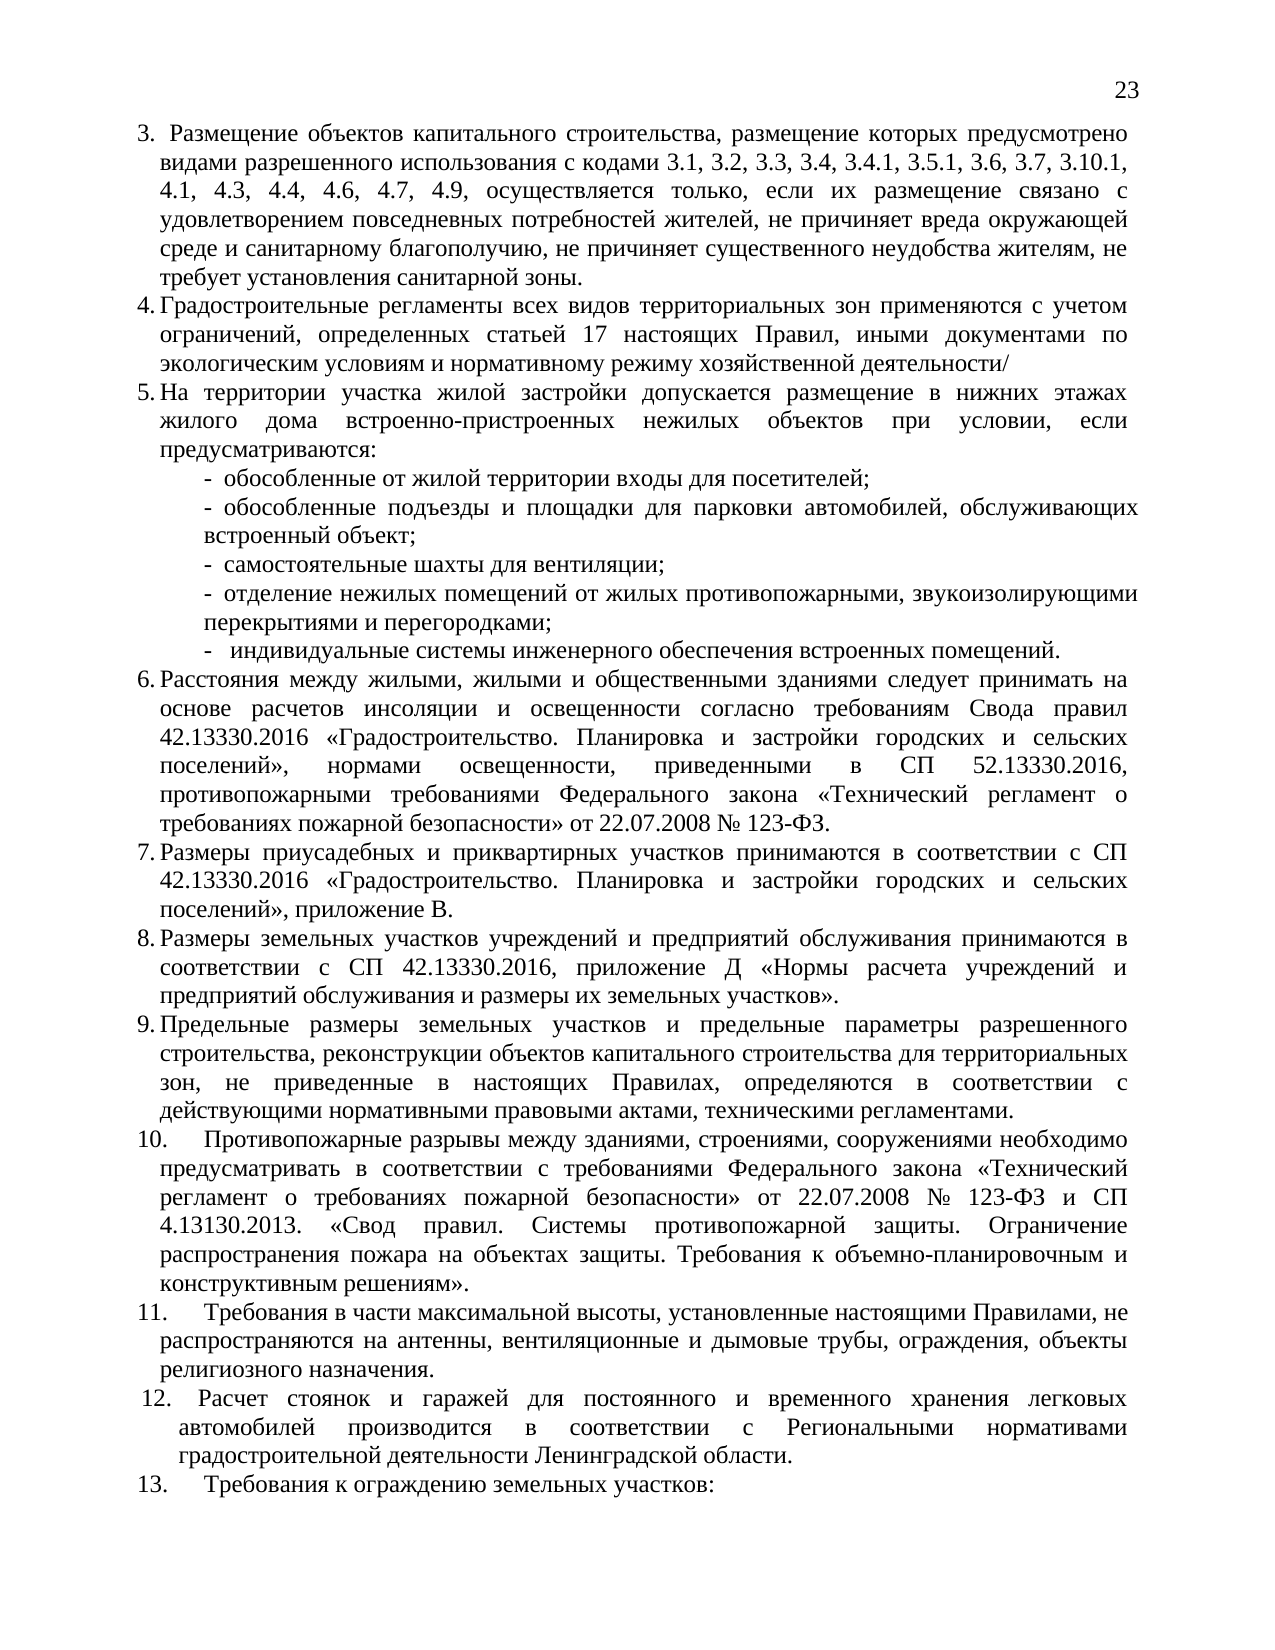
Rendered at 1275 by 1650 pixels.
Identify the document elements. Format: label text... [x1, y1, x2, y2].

list Требования в части максимальной высоты, установленные настоящими Правилами, не распространяются на антенны, вентиляционные и дымовые трубы, ограждения, объекты религиозного назначения. [137, 1297, 1128, 1383]
list Расстояния между жилыми, жилыми и общественными зданиями следует принимать на основе расчетов инсоляции и освещенности согласно требованиям Свода правил 42.13330.2016 «Градостроительство. Планировка и застройки городских и сельских поселений», нормами освещенности, приведенными в СП 52.13330.2016, противопожарными требованиями Федерального закона «Технический регламент о требованиях пожарной безопасности» от 22.07.2008 № 123-ФЗ. [137, 664, 1128, 837]
list самостоятельные шахты для вентиляции; [204, 549, 1139, 578]
list Градостроительные регламенты всех видов территориальных зон применяются с учетом ограничений, определенных статьей 17 настоящих Правил, иными документами по экологическим условиям и нормативному режиму хозяйственной деятельности/ [137, 291, 1128, 377]
list отделение нежилых помещений от жилых противопожарными, звукоизолирующими перекрытиями и перегородками; [204, 578, 1139, 636]
list индивидуальные системы инженерного обеспечения встроенных помещений. [204, 636, 1139, 664]
list Предельные размеры земельных участков и предельные параметры разрешенного строительства, реконструкции объектов капитального строительства для территориальных зон, не приведенные в настоящих Правилах, определяются в соответствии с действующими нормативными правовыми актами, техническими регламентами. [137, 1009, 1128, 1124]
list Противопожарные разрывы между зданиями, строениями, сооружениями необходимо предусматривать в соответствии с требованиями Федерального закона «Технический регламент о требованиях пожарной безопасности» от 22.07.2008 № 123-ФЗ и СП 4.13130.2013. «Свод правил. Системы противопожарной защиты. Ограничение распространения пожара на объектах защиты. Требования к объемно-планировочным и конструктивным решениям». [137, 1124, 1128, 1297]
list На территории участка жилой застройки допускается размещение в нижних этажах жилого дома встроенно-пристроенных нежилых объектов при условии, если предусматриваются: [137, 377, 1128, 463]
list Размещение объектов капитального строительства, размещение которых предусмотрено видами разрешенного использования с кодами 3.1, 3.2, 3.3, 3.4, 3.4.1, 3.5.1, 3.6, 3.7, 3.10.1, 4.1, 4.3, 4.4, 4.6, 4.7, 4.9, осуществляется только, если их размещение связано с удовлетворением повседневных потребностей жителей, не причиняет вреда окружающей среде и санитарному благополучию, не причиняет существенного неудобства жителям, не требует установления санитарной зоны. [137, 118, 1128, 291]
list обособленные подъезды и площадки для парковки автомобилей, обслуживающих встроенный объект; [204, 492, 1139, 549]
list Требования к ограждению земельных участков: [137, 1469, 1128, 1498]
list Размеры земельных участков учреждений и предприятий обслуживания принимаются в соответствии с СП 42.13330.2016, приложение Д «Нормы расчета учреждений и предприятий обслуживания и размеры их земельных участков». [137, 923, 1128, 1009]
list Расчет стоянок и гаражей для постоянного и временного хранения легковых автомобилей производится в соответствии с Региональными нормативами градостроительной деятельности Ленинградской области. [141, 1383, 1128, 1469]
list обособленные от жилой территории входы для посетителей; [130, 463, 1139, 492]
list Размеры приусадебных и приквартирных участков принимаются в соответствии с СП 42.13330.2016 «Градостроительство. Планировка и застройки городских и сельских поселений», приложение В. [137, 837, 1128, 923]
